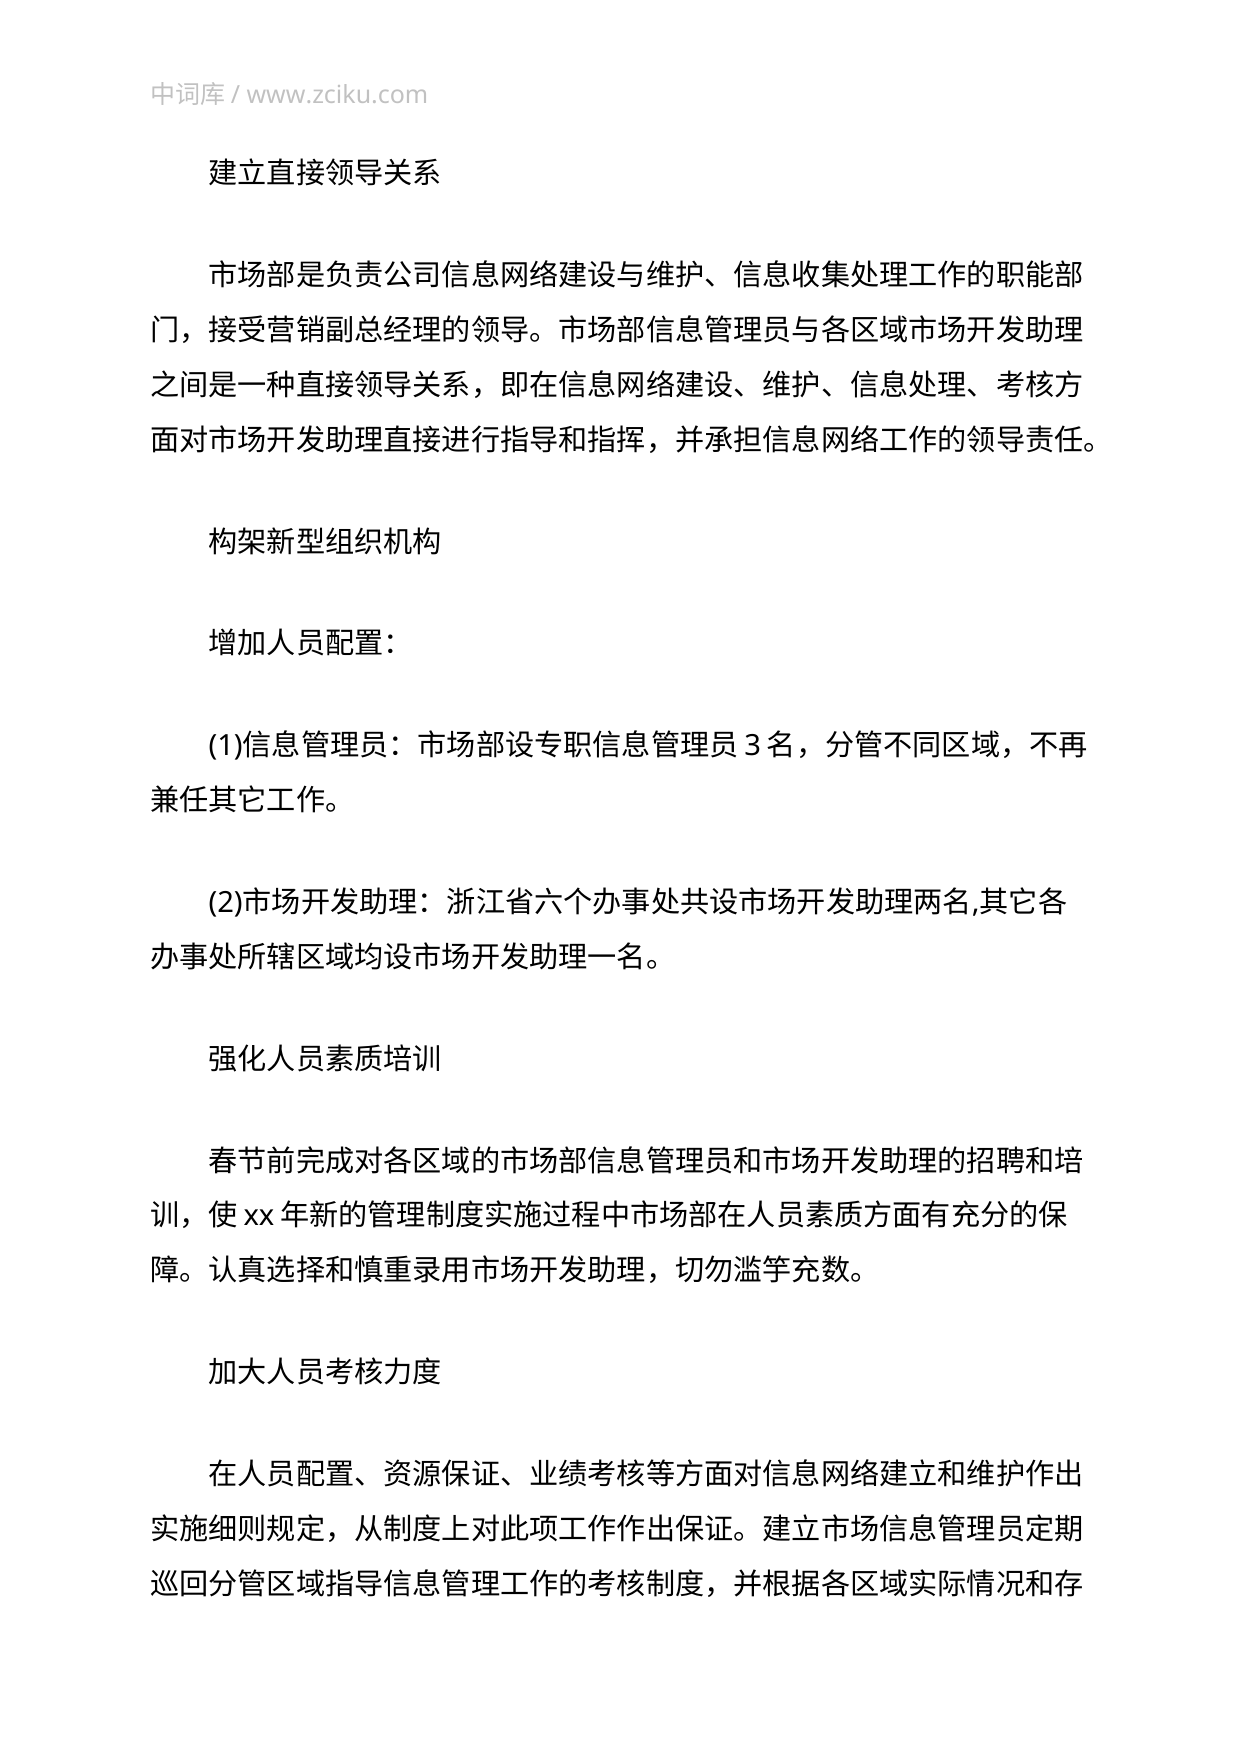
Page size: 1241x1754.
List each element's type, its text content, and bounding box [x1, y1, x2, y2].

text 强化人员素质培训 [150, 1035, 1090, 1078]
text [150, 1451, 1090, 1603]
text (2)市场开发助理：浙江省六个办事处共设市场开发助理两名,其它各办事处所辖区域均设市场开发助理一名。 [150, 878, 1090, 976]
text 加大人员考核力度 [150, 1349, 1090, 1391]
text 增加人员配置： [150, 620, 1090, 662]
text 市场部是负责公司信息网络建设与维护、信息收集处理工作的职能部门，接受营销副总经理的领导。市场部信息管理员与各区域市场开发助理之间是一种直接领导关系，即在信息网络建设、维护、信息处理、考核方面对市场开发助理直接进行指导和指挥，并承担信息网络工作的领导责任。 [150, 252, 1090, 459]
text 构架新型组织机构 [150, 518, 1090, 561]
text 春节前完成对各区域的市场部信息管理员和市场开发助理的招聘和培训，使xx年新的管理制度实施过程中市场部在人员素质方面有充分的保障。认真选择和慎重录用市场开发助理，切勿滥竽充数。 [150, 1137, 1090, 1289]
text 建立直接领导关系 [150, 150, 1090, 192]
text (1)信息管理员：市场部设专职信息管理员3名，分管不同区域，不再兼任其它工作。 [150, 722, 1090, 819]
